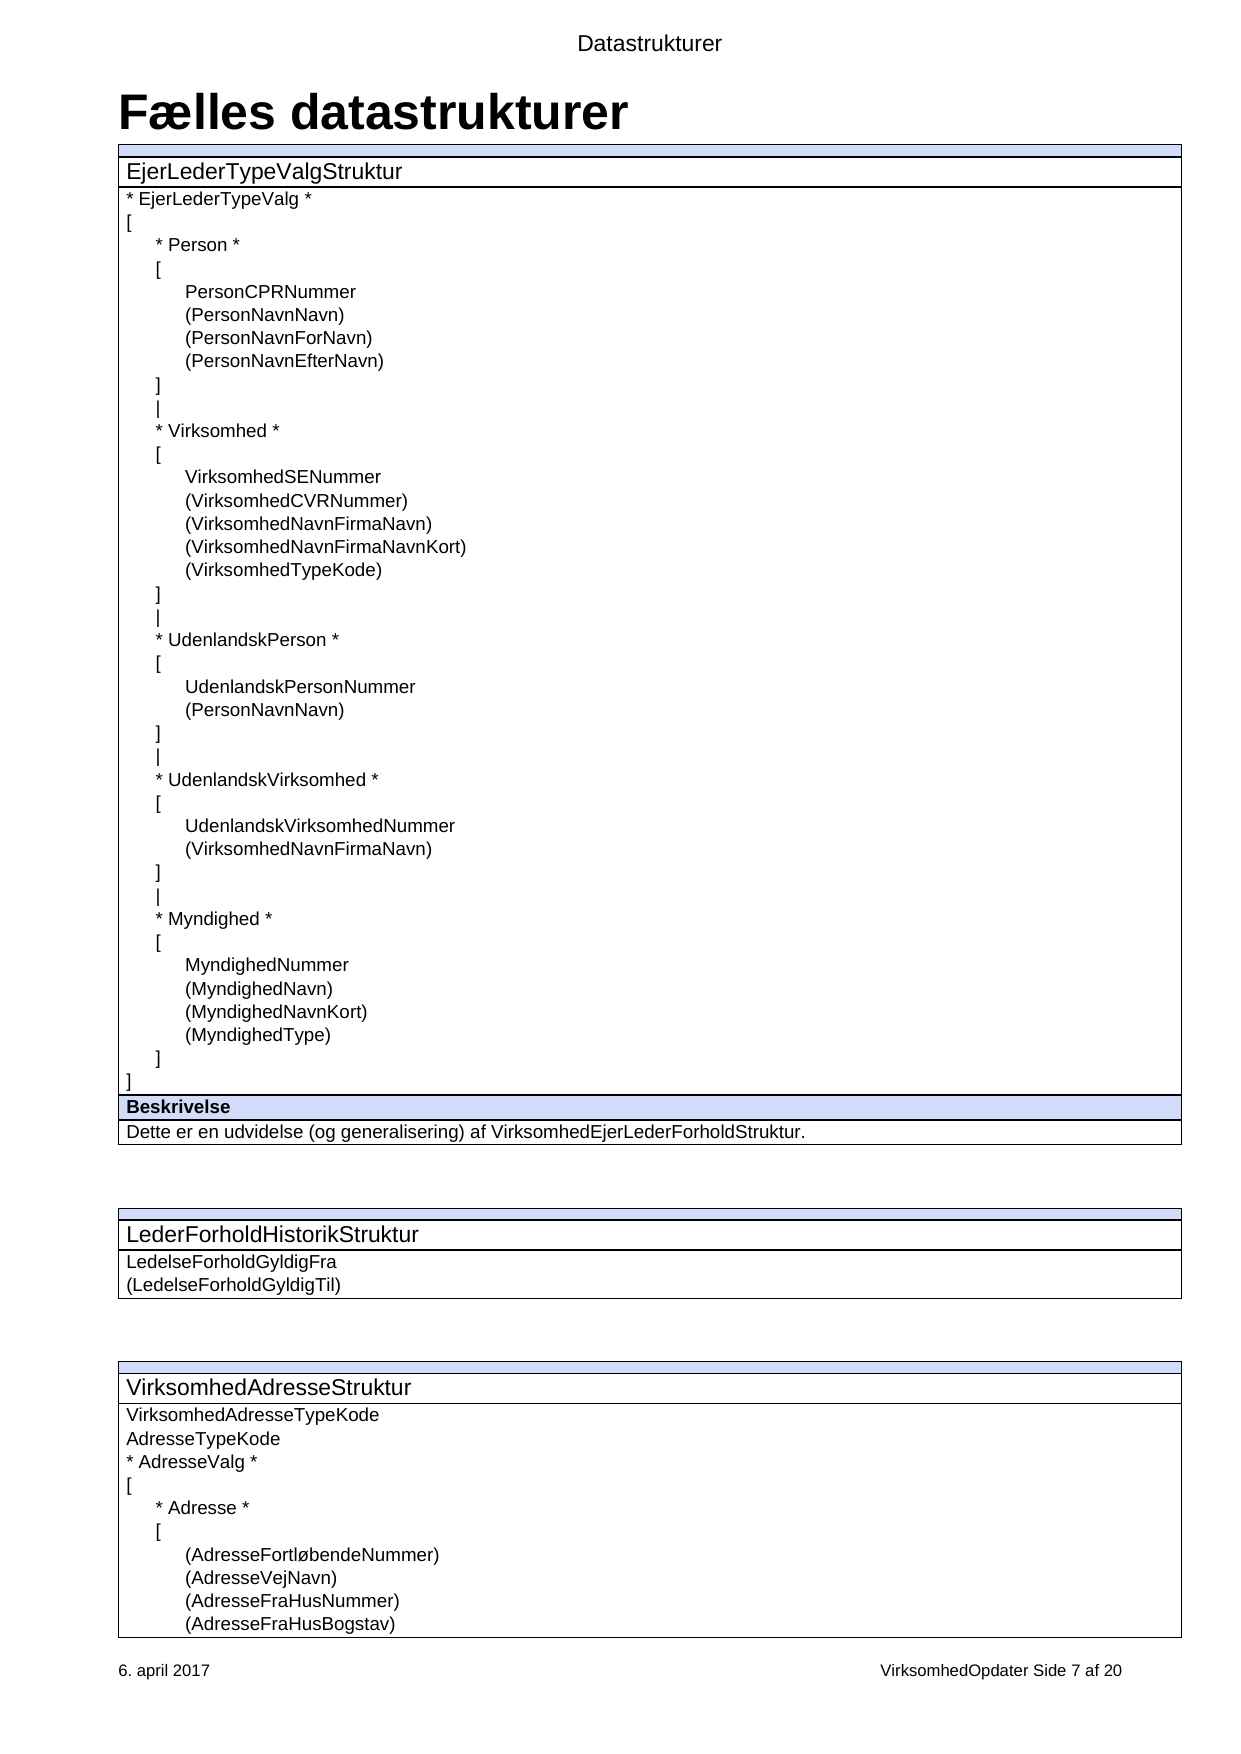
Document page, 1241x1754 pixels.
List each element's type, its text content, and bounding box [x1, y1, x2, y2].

table_header [119, 1209, 1181, 1219]
table_cell LedelseForholdGyldigFra (LedelseForholdGyldigTil) [119, 1251, 1181, 1298]
table_cell Beskrivelse [119, 1096, 1181, 1119]
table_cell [119, 1404, 1181, 1637]
table_header [119, 145, 1181, 156]
table_cell * EjerLederTypeValg * [ * Person * [ PersonCPRNummer (PersonNavnNavn) (PersonNavnForNavn) (PersonNavnEfterNavn) ] | * Virksomhed * [ VirksomhedSENummer (VirksomhedCVRNummer) (VirksomhedNavnFirmaNavn) (VirksomhedNavnFirmaNavnKort) (VirksomhedTypeKode) ] | * UdenlandskPerson * [ UdenlandskPersonNummer (PersonNavnNavn) ] | * UdenlandskVirksomhed * [ UdenlandskVirksomhedNummer (VirksomhedNavnFirmaNavn) ] | * Myndighed * [ MyndighedNummer (MyndighedNavn) (MyndighedNavnKort) (MyndighedType) ] ] [119, 188, 1181, 1094]
table_cell LederForholdHistorikStruktur [119, 1221, 1181, 1249]
text Fælles datastrukturer [118, 82, 1181, 140]
table_header [119, 1362, 1181, 1373]
table_cell EjerLederTypeValgStruktur [119, 158, 1181, 186]
table_cell VirksomhedAdresseStruktur [119, 1374, 1181, 1403]
table_cell Dette er en udvidelse (og generalisering) af VirksomhedEjerLederForholdStruktur. [119, 1121, 1181, 1144]
